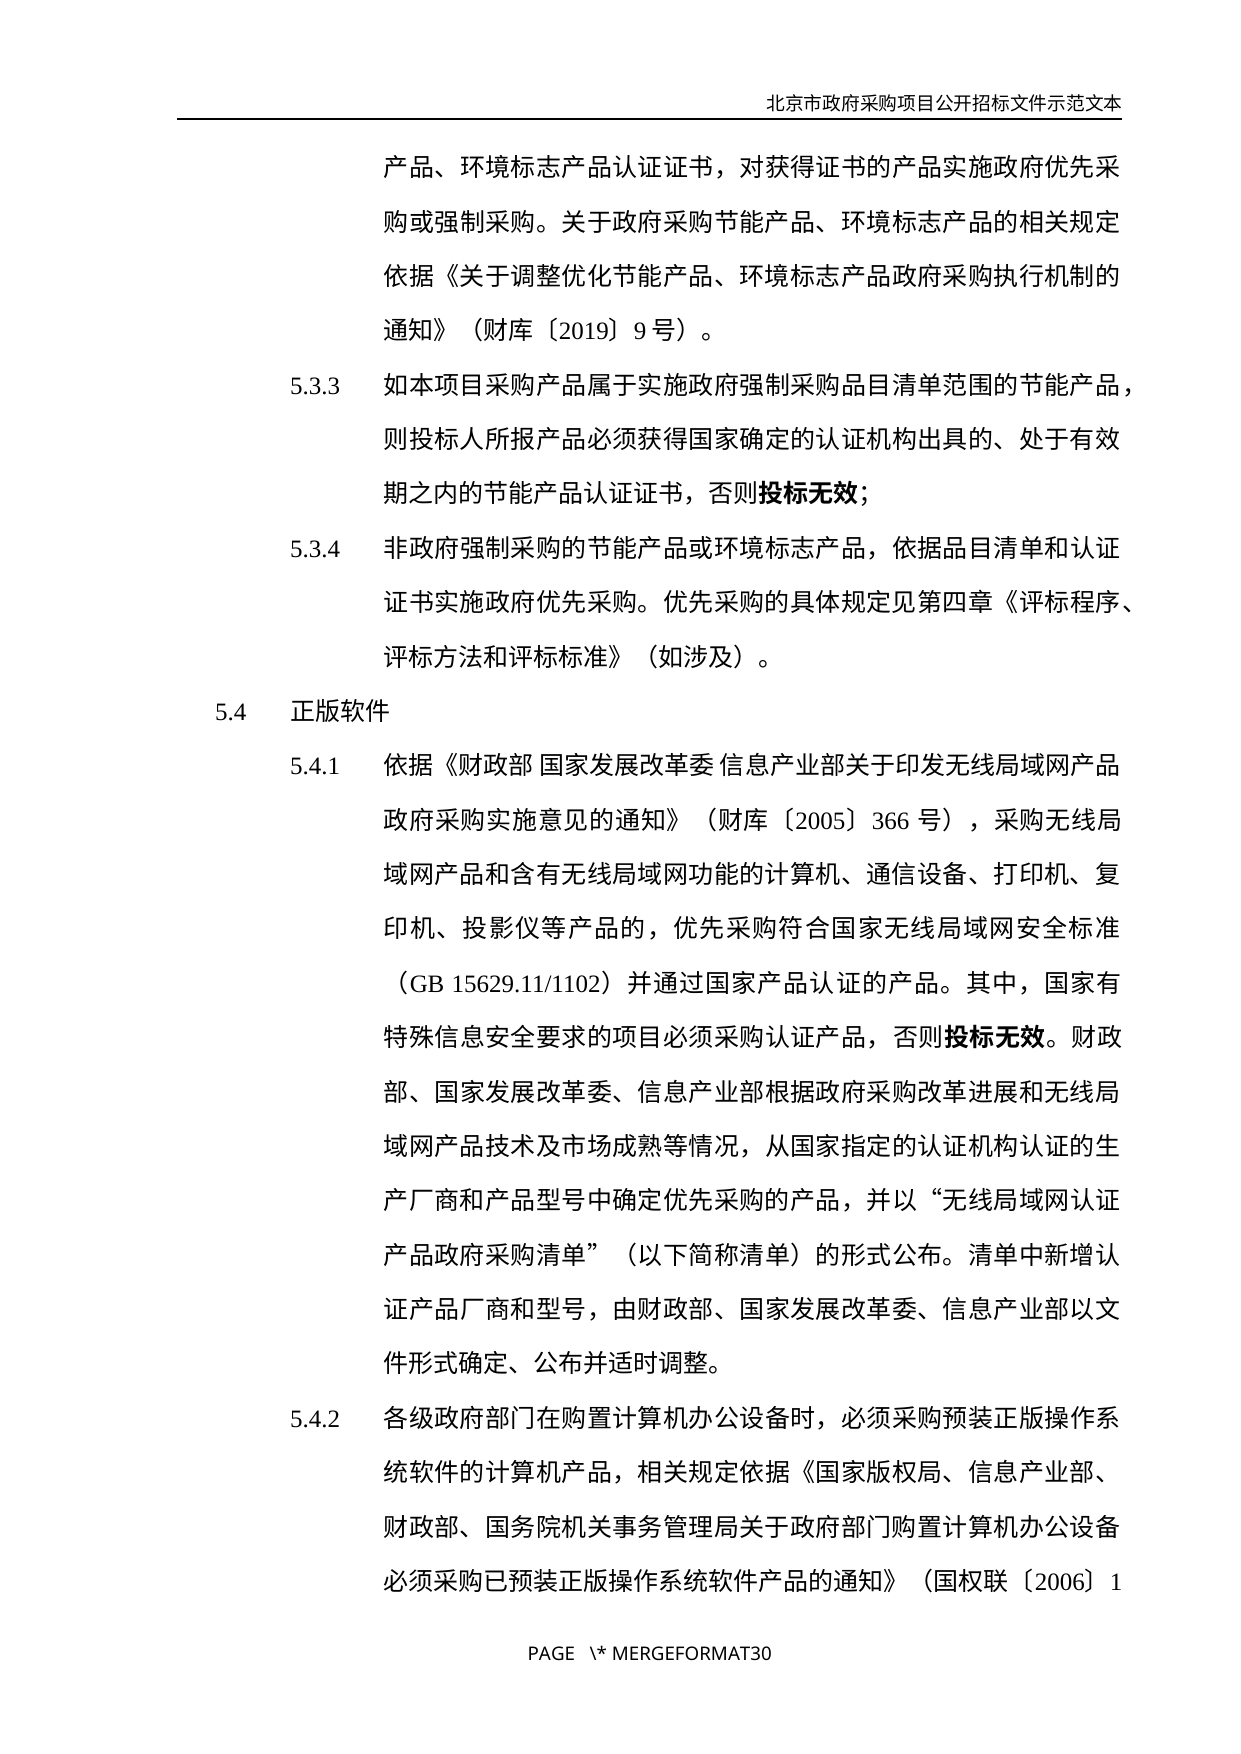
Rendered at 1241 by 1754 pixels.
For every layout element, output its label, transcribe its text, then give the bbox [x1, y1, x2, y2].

list 依据《财政部 国家发展改革委 信息产业部关于印发无线局域网产品政府采购实施意见的通知》（财库〔2005〕366 号），采购无线局域网产品和含有无线局域网功能的计算机、通信设备、打印机、复印机、投影仪等产品的，优先采购符合国家无线局域网安全标准（GB 15629.11/1102）并通过国家产品认证的产品。其中，国家有特殊信息安全要求的项目必须采购认证产品，否则投标无效。财政部、国家发展改革委、信息产业部根据政府采购改革进展和无线局域网产品技术及市场成熟等情况，从国家指定的认证机构认证的生产厂商和产品型号中确定优先采购的产品，并以“无线局域网认证产品政府采购清单”（以下简称清单）的形式公布。清单中新增认证产品厂商和型号，由财政部、国家发展改革委、信息产业部以文件形式确定、公布并适时调整。 [290, 746, 1122, 1380]
list 如本项目采购产品属于实施政府强制采购品目清单范围的节能产品，则投标人所报产品必须获得国家确定的认证机构出具的、处于有效期之内的节能产品认证证书，否则投标无效； [290, 365, 1122, 510]
list 非政府强制采购的节能产品或环境标志产品，依据品目清单和认证证书实施政府优先采购。优先采购的具体规定见第四章《评标程序、评标方法和评标标准》（如涉及）。 [290, 528, 1122, 673]
list 正版软件 [215, 691, 1122, 728]
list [290, 148, 1122, 347]
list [290, 1398, 1122, 1598]
